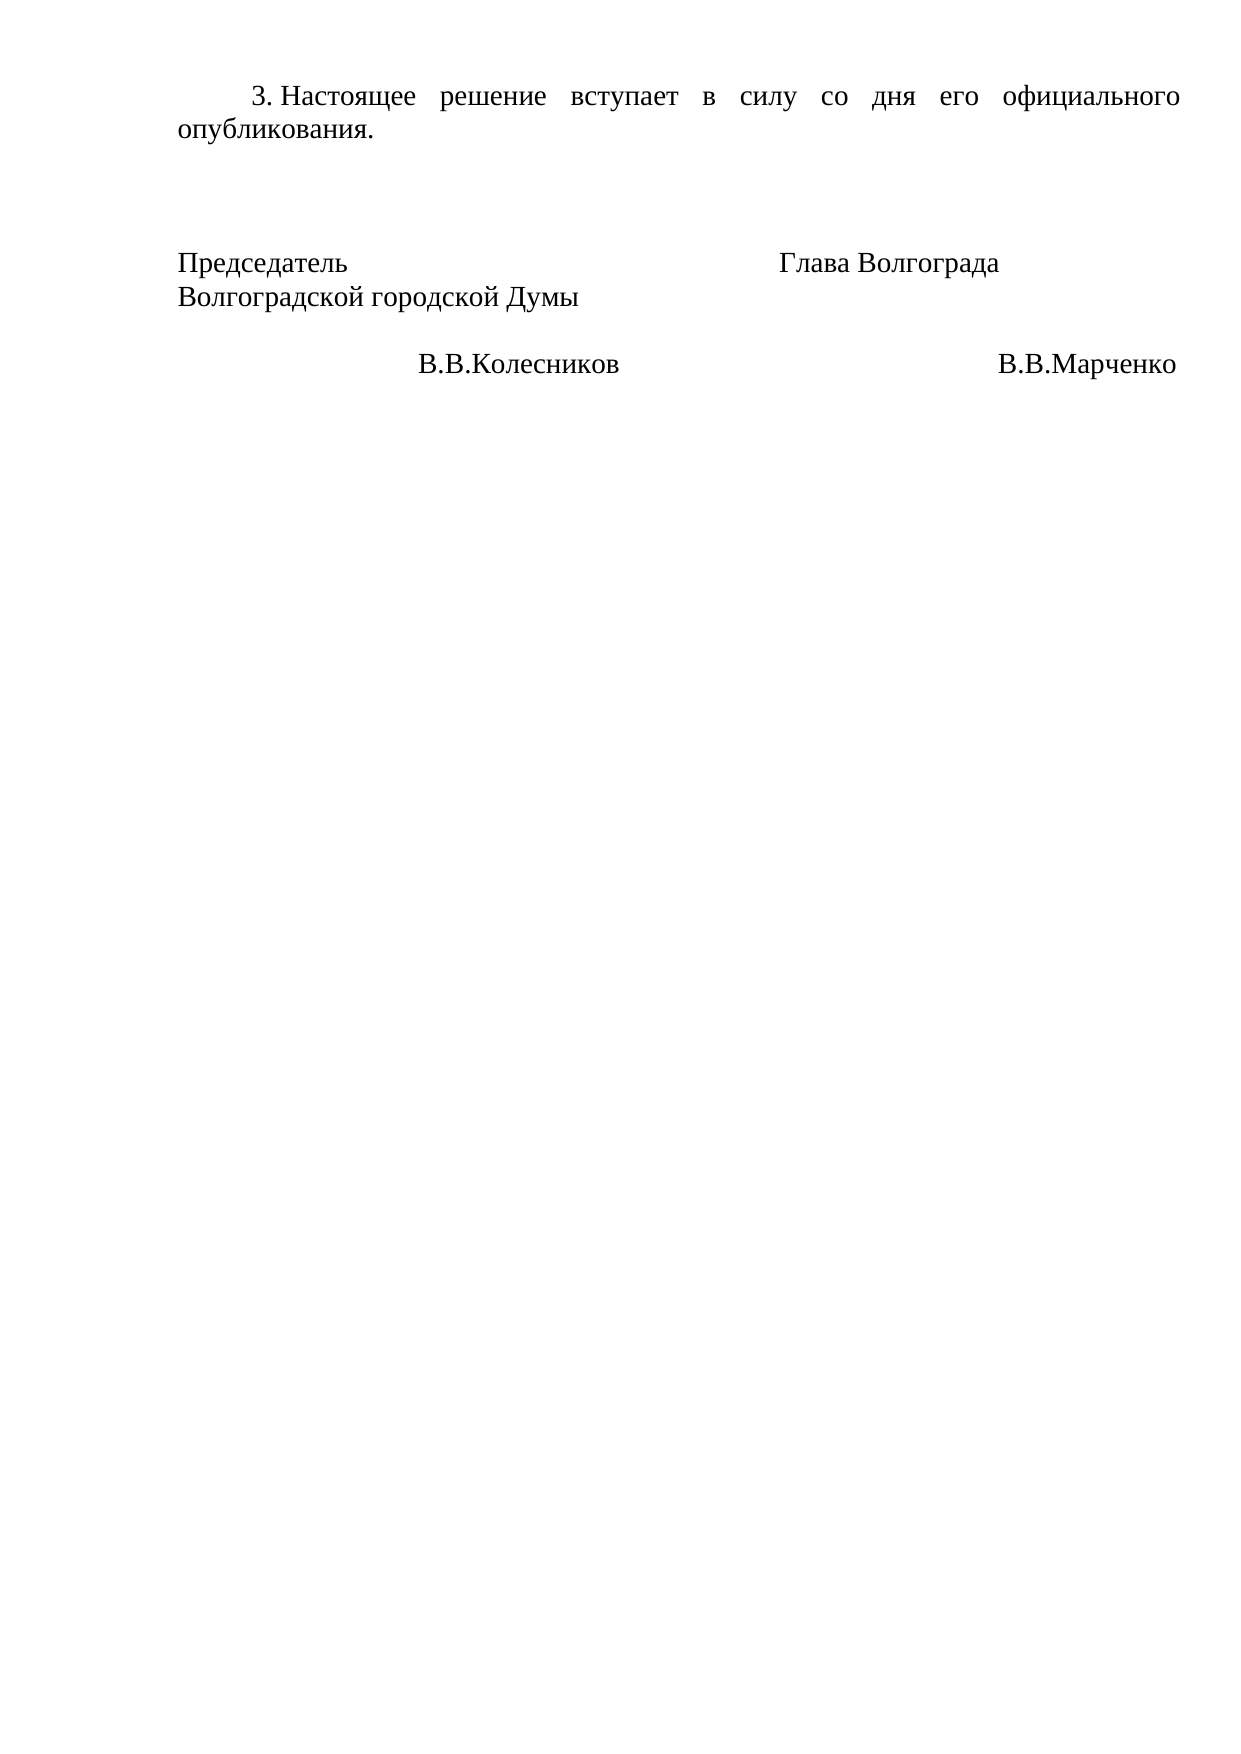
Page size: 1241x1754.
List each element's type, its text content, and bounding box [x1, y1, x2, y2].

table_header Председатель Волгоградской городской Думы В.В.Колесников [166, 246, 768, 380]
table_header Глава Волгограда В.В.Марченко [768, 246, 1192, 380]
text 3. Настоящее решение вступает в силу со дня его официального опубликования. [177, 78, 1181, 145]
